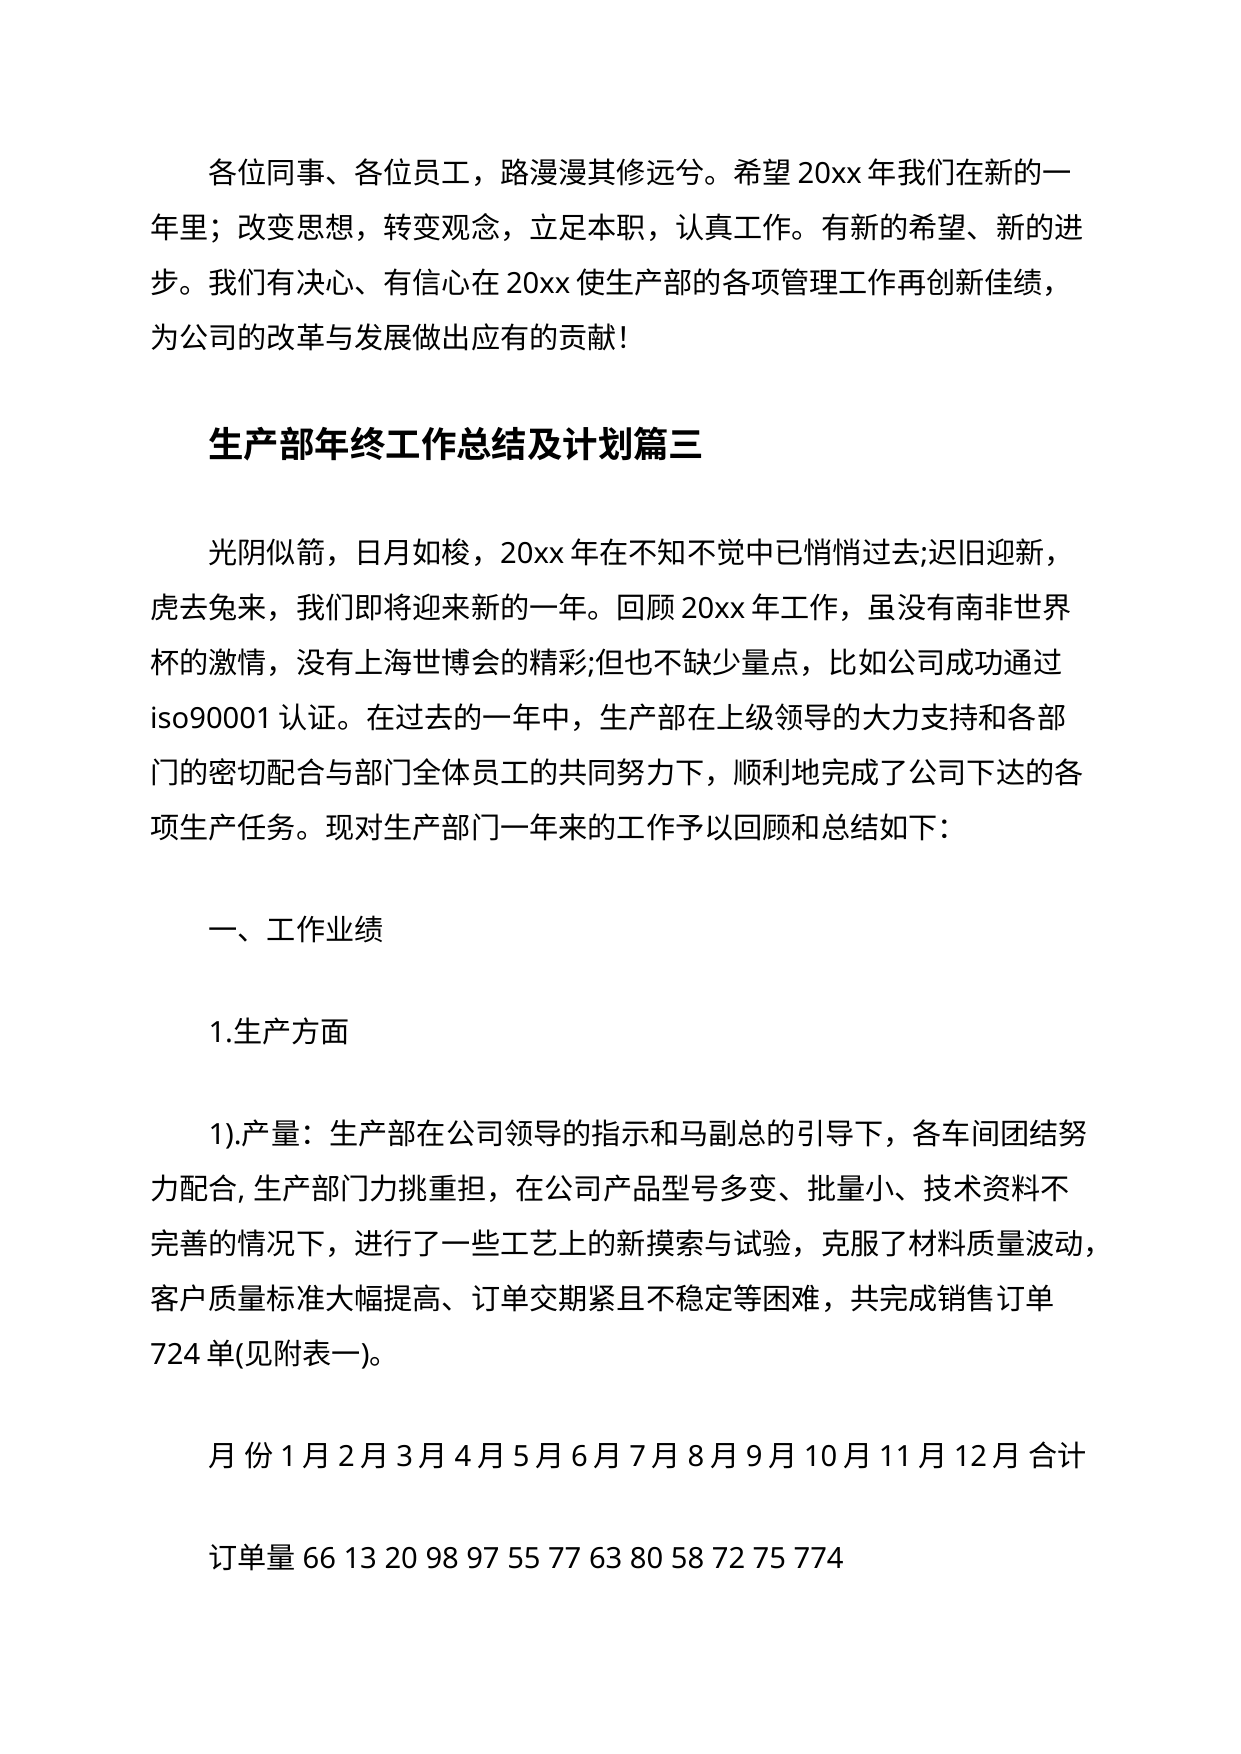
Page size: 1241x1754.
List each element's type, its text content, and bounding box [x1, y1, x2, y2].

text 光阴似箭，日月如梭，20xx年在不知不觉中已悄悄过去;迟旧迎新，虎去兔来，我们即将迎来新的一年。回顾20xx年工作，虽没有南非世界杯的激情，没有上海世博会的精彩;但也不缺少量点，比如公司成功通过iso90001认证。在过去的一年中，生产部在上级领导的大力支持和各部门的密切配合与部门全体员工的共同努力下，顺利地完成了公司下达的各项生产任务。现对生产部门一年来的工作予以回顾和总结如下： [150, 530, 1090, 847]
text 订单量 66 13 20 98 97 55 77 63 80 58 72 75 774 [150, 1534, 1090, 1577]
text 一、工作业绩 [150, 907, 1090, 949]
text 月 份 1月 2月 3月 4月 5月 6月 7月 8月 9月 10月 11月 12月 合计 [150, 1432, 1090, 1475]
text 各位同事、各位员工，路漫漫其修远兮。希望20xx年我们在新的一年里；改变思想，转变观念，立足本职，认真工作。有新的希望、新的进步。我们有决心、有信心在20xx使生产部的各项管理工作再创新佳绩，为公司的改革与发展做出应有的贡献！ [150, 150, 1090, 357]
text 1).产量：生产部在公司领导的指示和马副总的引导下，各车间团结努力配合, 生产部门力挑重担，在公司产品型号多变、批量小、技术资料不完善的情况下，进行了一些工艺上的新摸索与试验，克服了材料质量波动，客户质量标准大幅提高、订单交期紧且不稳定等困难，共完成销售订单724单(见附表一)。 [150, 1111, 1090, 1373]
text 1.生产方面 [150, 1008, 1090, 1051]
text 生产部年终工作总结及计划篇三 [150, 417, 1090, 468]
